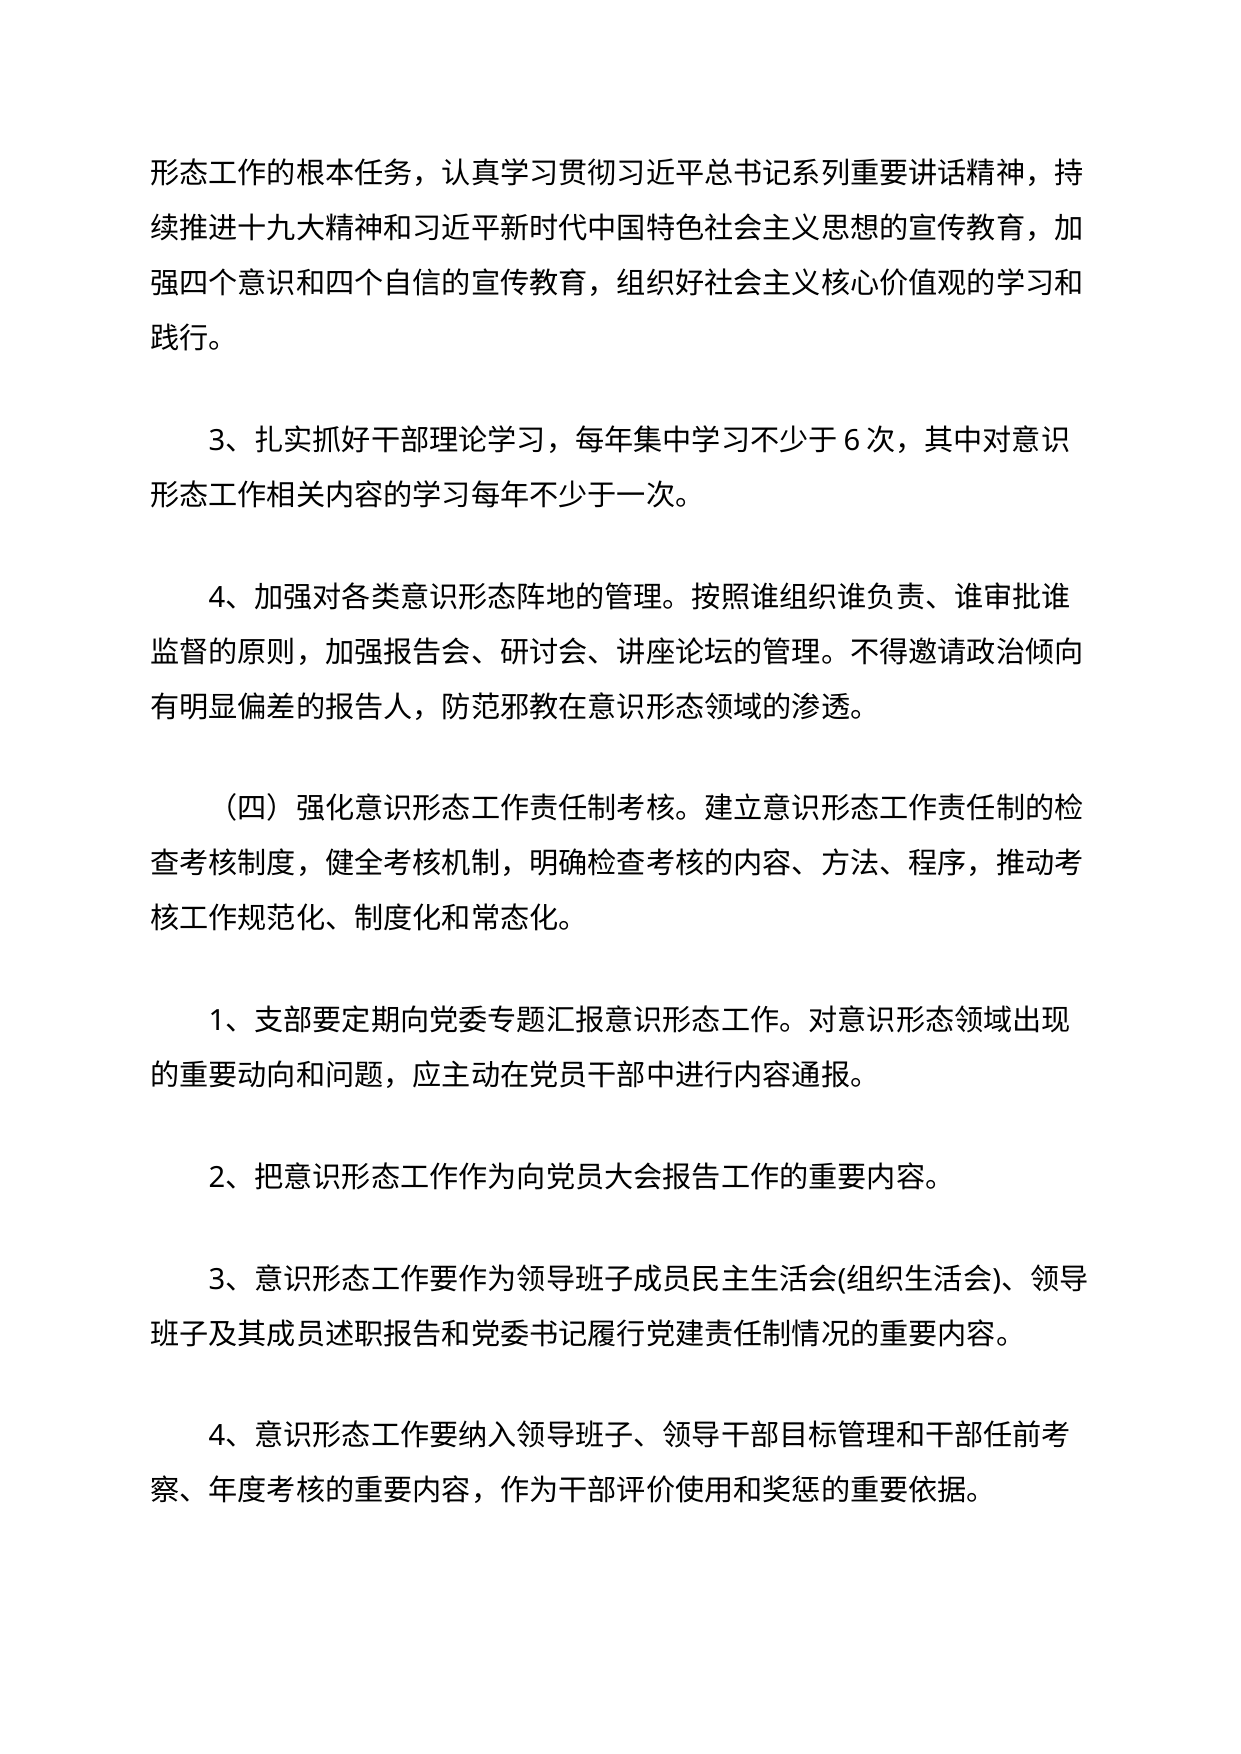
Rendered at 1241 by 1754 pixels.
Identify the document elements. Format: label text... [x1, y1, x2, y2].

text 3、意识形态工作要作为领导班子成员民主生活会(组织生活会)、领导班子及其成员述职报告和党委书记履行党建责任制情况的重要内容。 [150, 1255, 1090, 1352]
text 2、把意识形态工作作为向党员大会报告工作的重要内容。 [150, 1153, 1090, 1196]
text 1、支部要定期向党委专题汇报意识形态工作。对意识形态领域出现的重要动向和问题，应主动在党员干部中进行内容通报。 [150, 996, 1090, 1094]
text 3、扎实抓好干部理论学习，每年集中学习不少于6次，其中对意识形态工作相关内容的学习每年不少于一次。 [150, 416, 1090, 514]
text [150, 150, 1090, 357]
text 4、加强对各类意识形态阵地的管理。按照谁组织谁负责、谁审批谁监督的原则，加强报告会、研讨会、讲座论坛的管理。不得邀请政治倾向有明显偏差的报告人，防范邪教在意识形态领域的渗透。 [150, 573, 1090, 725]
text （四）强化意识形态工作责任制考核。建立意识形态工作责任制的检查考核制度，健全考核机制，明确检查考核的内容、方法、程序，推动考核工作规范化、制度化和常态化。 [150, 785, 1090, 937]
text 4、意识形态工作要纳入领导班子、领导干部目标管理和干部任前考察、年度考核的重要内容，作为干部评价使用和奖惩的重要依据。 [150, 1412, 1090, 1509]
